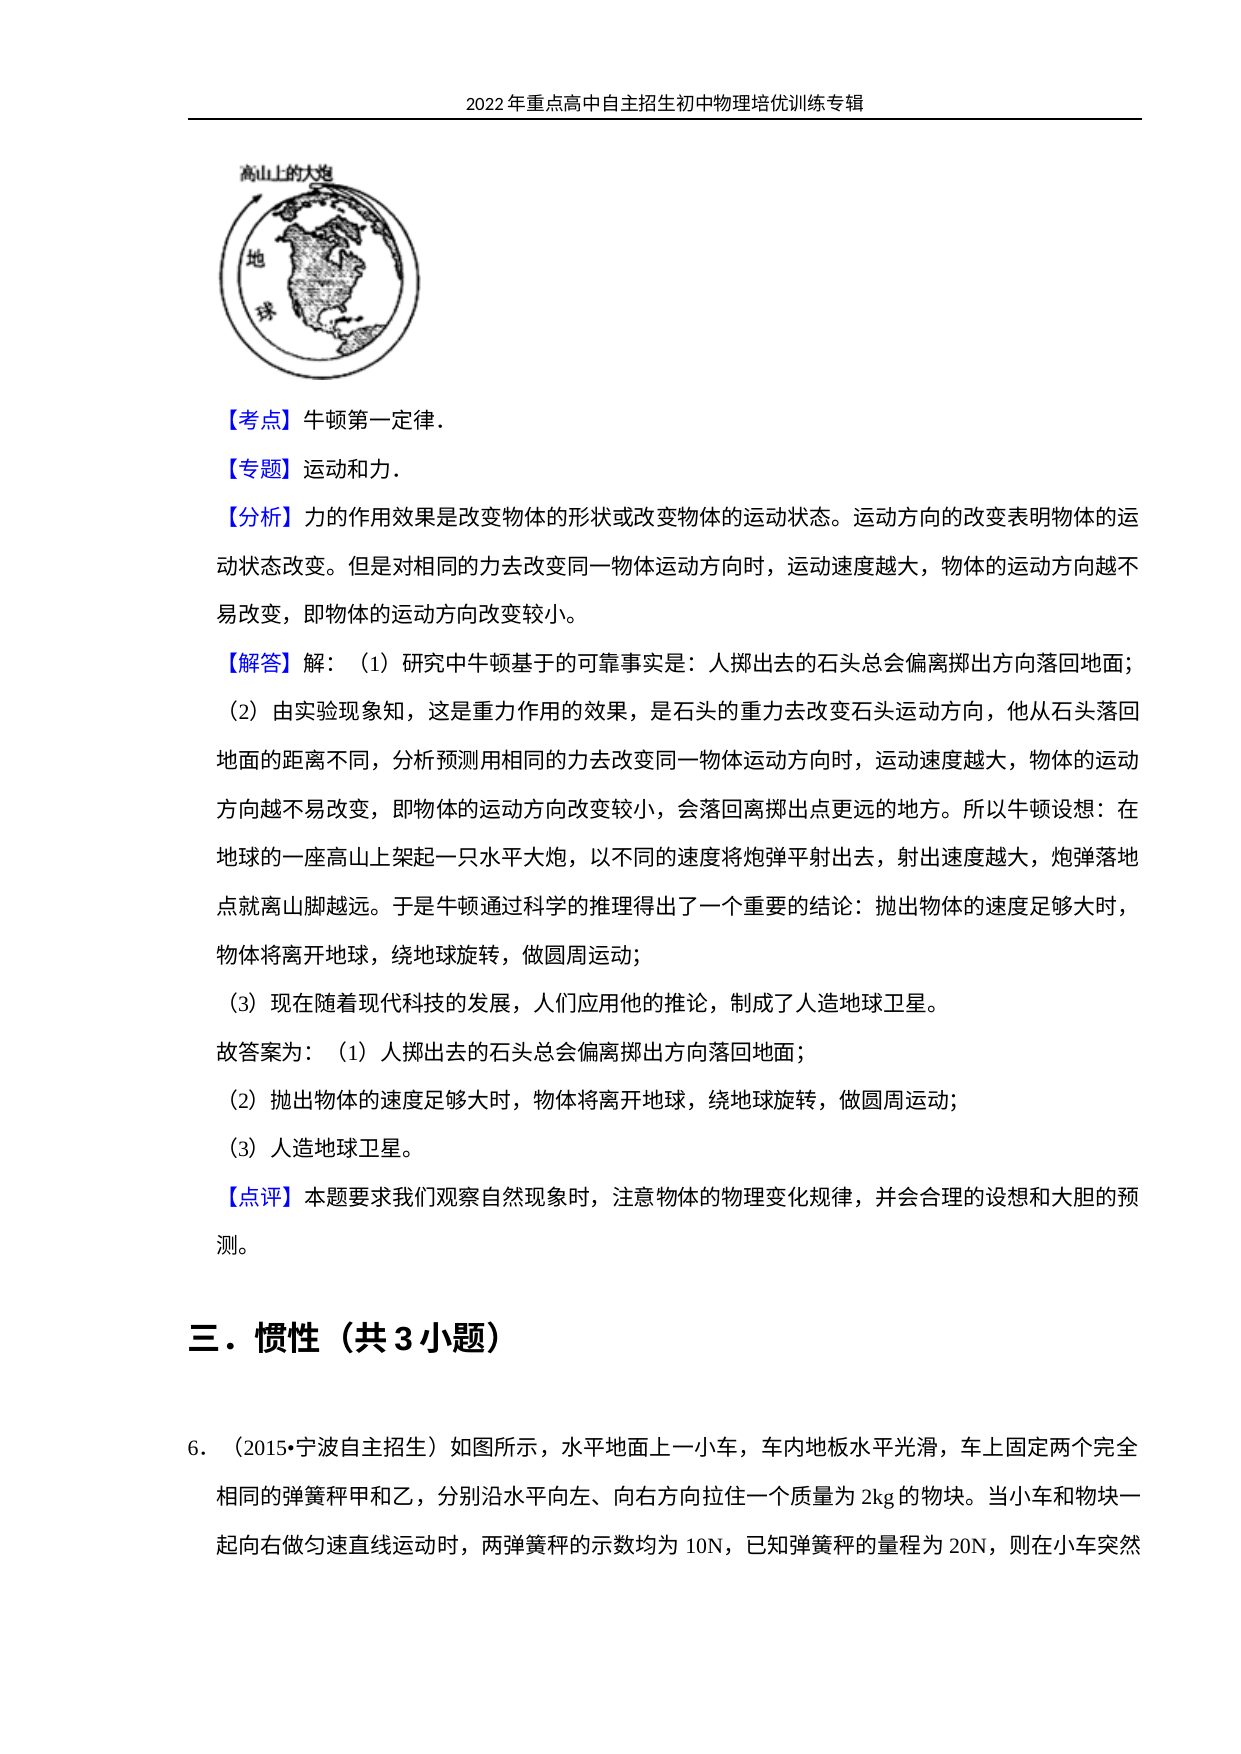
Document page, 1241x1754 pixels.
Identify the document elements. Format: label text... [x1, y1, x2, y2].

text 【分析】力的作用效果是改变物体的形状或改变物体的运动状态。运动方向的改变表明物体的运动状态改变。但是对相同的力去改变同一物体运动方向时，运动速度越大，物体的运动方向越不易改变，即物体的运动方向改变较小。 [216, 499, 1142, 629]
text 故答案为：（1）人掷出去的石头总会偏离掷出方向落回地面； [216, 1034, 1142, 1067]
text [187, 1430, 1142, 1560]
text 【专题】运动和力． [216, 451, 1142, 484]
text 【解答】解：（1）研究中牛顿基于的可靠事实是：人掷出去的石头总会偏离掷出方向落回地面； [216, 645, 1142, 678]
text （2）由实验现象知，这是重力作用的效果，是石头的重力去改变石头运动方向，他从石头落回地面的距离不同，分析预测用相同的力去改变同一物体运动方向时，运动速度越大，物体的运动方向越不易改变，即物体的运动方向改变较小，会落回离掷出点更远的地方。所以牛顿设想：在地球的一座高山上架起一只水平大炮，以不同的速度将炮弹平射出去，射出速度越大，炮弹落地点就离山脚越远。于是牛顿通过科学的推理得出了一个重要的结论：抛出物体的速度足够大时，物体将离开地球，绕地球旋转，做圆周运动； [216, 694, 1142, 970]
picture [216, 162, 421, 380]
text （2）抛出物体的速度足够大时，物体将离开地球，绕地球旋转，做圆周运动； [216, 1082, 1142, 1115]
subtitle 三．惯性（共3小题） [187, 1303, 1142, 1368]
text （3）现在随着现代科技的发展，人们应用他的推论，制成了人造地球卫星。 [216, 986, 1142, 1018]
text 【考点】牛顿第一定律． [216, 403, 1142, 435]
text 【点评】本题要求我们观察自然现象时，注意物体的物理变化规律，并会合理的设想和大胆的预测。 [216, 1179, 1142, 1260]
text （3）人造地球卫星。 [216, 1131, 1142, 1163]
